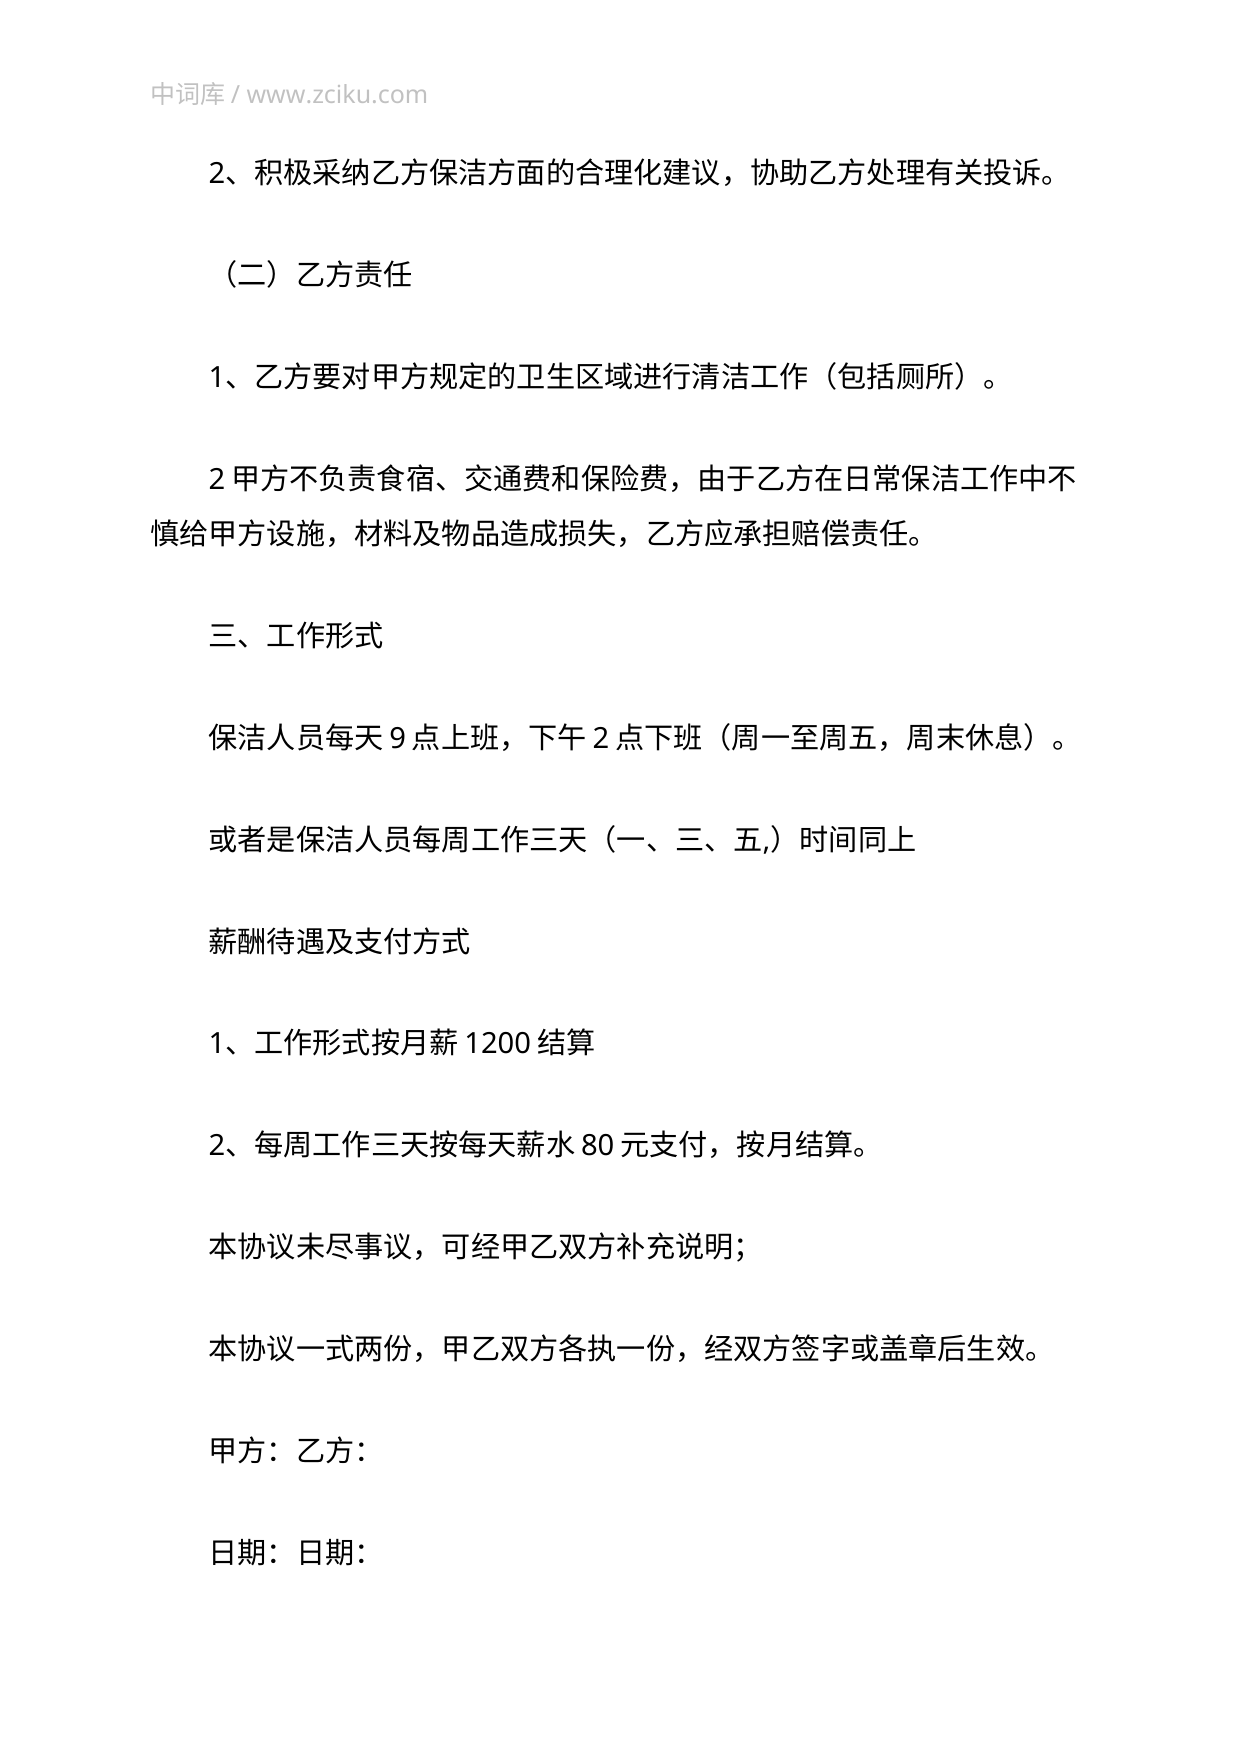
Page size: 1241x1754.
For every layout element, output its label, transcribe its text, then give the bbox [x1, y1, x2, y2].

text 或者是保洁人员每周工作三天（一、三、五,）时间同上 [150, 816, 1090, 859]
text 保洁人员每天9点上班，下午2点下班（周一至周五，周末休息）。 [150, 714, 1090, 757]
text 三、工作形式 [150, 612, 1090, 655]
text 日期：日期： [150, 1529, 1090, 1572]
text 2、积极采纳乙方保洁方面的合理化建议，协助乙方处理有关投诉。 [150, 150, 1090, 192]
text 1、工作形式按月薪1200结算 [150, 1020, 1090, 1062]
text 甲方：乙方： [150, 1427, 1090, 1470]
text 1、乙方要对甲方规定的卫生区域进行清洁工作（包括厕所）。 [150, 354, 1090, 396]
text 本协议一式两份，甲乙双方各执一份，经双方签字或盖章后生效。 [150, 1326, 1090, 1368]
text 2甲方不负责食宿、交通费和保险费，由于乙方在日常保洁工作中不慎给甲方设施，材料及物品造成损失，乙方应承担赔偿责任。 [150, 456, 1090, 553]
text （二）乙方责任 [150, 252, 1090, 294]
text 薪酬待遇及支付方式 [150, 918, 1090, 961]
text 2、每周工作三天按每天薪水80元支付，按月结算。 [150, 1122, 1090, 1164]
text 本协议未尽事议，可经甲乙双方补充说明； [150, 1224, 1090, 1266]
